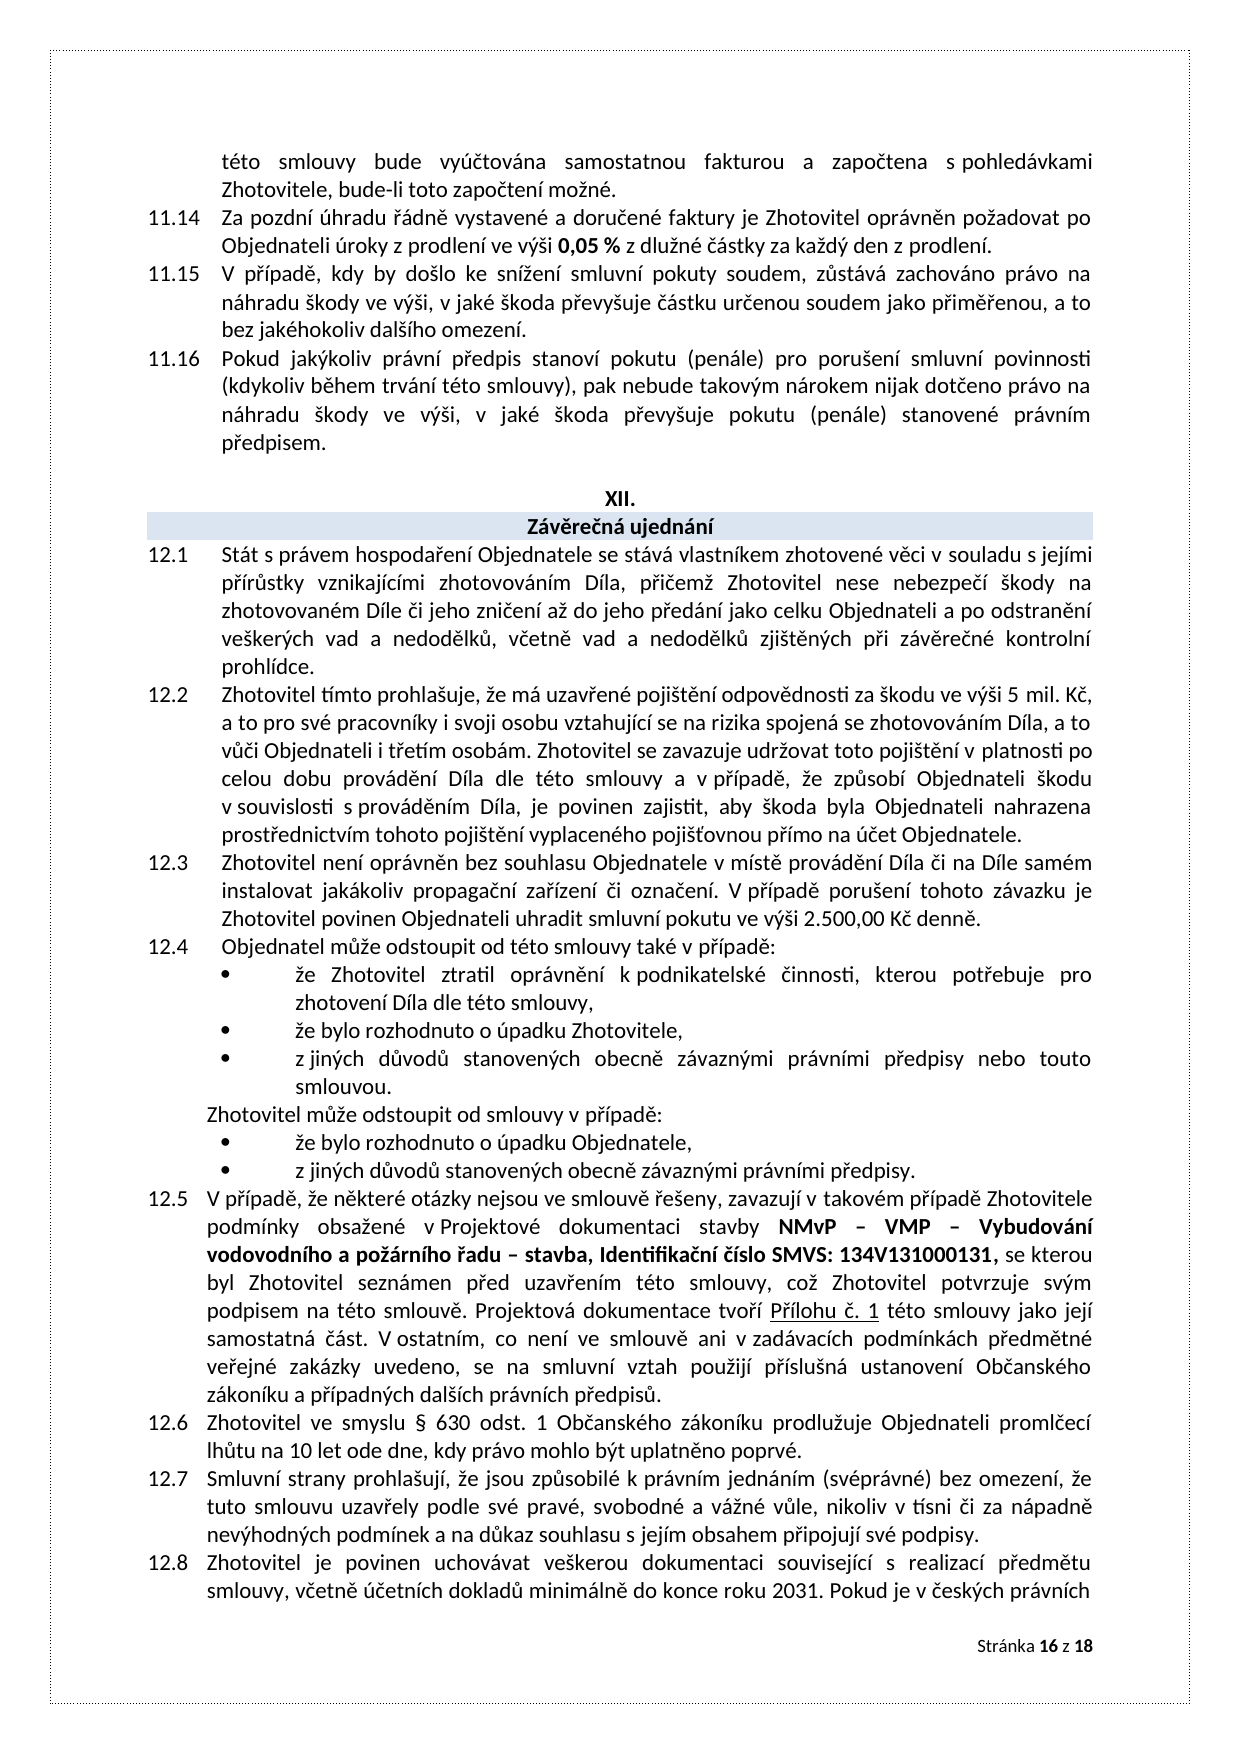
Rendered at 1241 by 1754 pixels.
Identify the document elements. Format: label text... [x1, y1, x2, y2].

list z jiných důvodů stanovených obecně závaznými právními předpisy nebo touto smlouvou. [221, 1044, 1093, 1100]
list Za pozdní úhradu řádně vystavené a doručené faktury je Zhotovitel oprávněn požadovat po Objednateli úroky z prodlení ve výši 0,05 % z dlužné částky za každý den z prodlení. [147, 203, 1093, 259]
list Smluvní strany prohlašují, že jsou způsobilé k právním jednáním (svéprávné) bez omezení, že tuto smlouvu uzavřely podle své pravé, svobodné a vážné vůle, nikoliv v tísni či za nápadně nevýhodných podmínek a na důkaz souhlasu s jejím obsahem připojují své podpisy. [147, 1464, 1093, 1548]
list V případě, že některé otázky nejsou ve smlouvě řešeny, zavazují v takovém případě Zhotovitele podmínky obsažené v Projektové dokumentaci stavby NMvP – VMP – Vybudování vodovodního a požárního řadu – stavba, Identifikační číslo SMVS: 134V131000131, se kterou byl Zhotovitel seznámen před uzavřením této smlouvy, což Zhotovitel potvrzuje svým podpisem na této smlouvě. Projektová dokumentace tvoří Přílohu č. 1 této smlouvy jako její samostatná část. V ostatním, co není ve smlouvě ani v zadávacích podmínkách předmětné veřejné zakázky uvedeno, se na smluvní vztah použijí příslušná ustanovení Občanského zákoníku a případných dalších právních předpisů. [147, 1184, 1093, 1408]
list Zhotovitel není oprávněn bez souhlasu Objednatele v místě provádění Díla či na Díle samém instalovat jakákoliv propagační zařízení či označení. V případě porušení tohoto závazku je Zhotovitel povinen Objednateli uhradit smluvní pokutu ve výši 2.500,00 Kč denně. [147, 848, 1093, 932]
list že bylo rozhodnuto o úpadku Zhotovitele, [221, 1016, 1093, 1044]
list Stát s právem hospodaření Objednatele se stává vlastníkem zhotovené věci v souladu s jejími přírůstky vznikajícími zhotovováním Díla, přičemž Zhotovitel nese nebezpečí škody na zhotovovaném Díle či jeho zničení až do jeho předání jako celku Objednateli a po odstranění veškerých vad a nedodělků, včetně vad a nedodělků zjištěných při závěrečné kontrolní prohlídce. [147, 540, 1093, 680]
list Zhotovitel tímto prohlašuje, že má uzavřené pojištění odpovědnosti za škodu ve výši 5 mil. Kč, a to pro své pracovníky i svoji osobu vztahující se na rizika spojená se zhotovováním Díla, a to vůči Objednateli i třetím osobám. Zhotovitel se zavazuje udržovat toto pojištění v platnosti po celou dobu provádění Díla dle této smlouvy a v případě, že způsobí Objednateli škodu v souvislosti s prováděním Díla, je povinen zajistit, aby škoda byla Objednateli nahrazena prostřednictvím tohoto pojištění vyplaceného pojišťovnou přímo na účet Objednatele. [147, 680, 1093, 848]
list že Zhotovitel ztratil oprávnění k podnikatelské činnosti, kterou potřebuje pro zhotovení Díla dle této smlouvy, [221, 960, 1093, 1016]
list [147, 147, 1093, 203]
list z jiných důvodů stanovených obecně závaznými právními předpisy. [221, 1156, 1093, 1184]
list V případě, kdy by došlo ke snížení smluvní pokuty soudem, zůstává zachováno právo na náhradu škody ve výši, v jaké škoda převyšuje částku určenou soudem jako přiměřenou, a to bez jakéhokoliv dalšího omezení. [147, 259, 1093, 344]
list Pokud jakýkoliv právní předpis stanoví pokutu (penále) pro porušení smluvní povinnosti (kdykoliv během trvání této smlouvy), pak nebude takovým nárokem nijak dotčeno právo na náhradu škody ve výši, v jaké škoda převyšuje pokutu (penále) stanovené právním předpisem. [147, 344, 1093, 456]
list Zhotovitel ve smyslu § 630 odst. 1 Občanského zákoníku prodlužuje Objednateli promlčecí lhůtu na 10 let ode dne, kdy právo mohlo být uplatněno poprvé. [147, 1408, 1093, 1464]
text Zhotovitel může odstoupit od smlouvy v případě: [147, 1100, 1093, 1128]
text Závěrečná ujednání [147, 512, 1093, 540]
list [147, 1548, 1093, 1604]
text XII. [147, 484, 1093, 512]
list že bylo rozhodnuto o úpadku Objednatele, [221, 1128, 1093, 1156]
list Objednatel může odstoupit od této smlouvy také v případě: [147, 932, 1093, 960]
